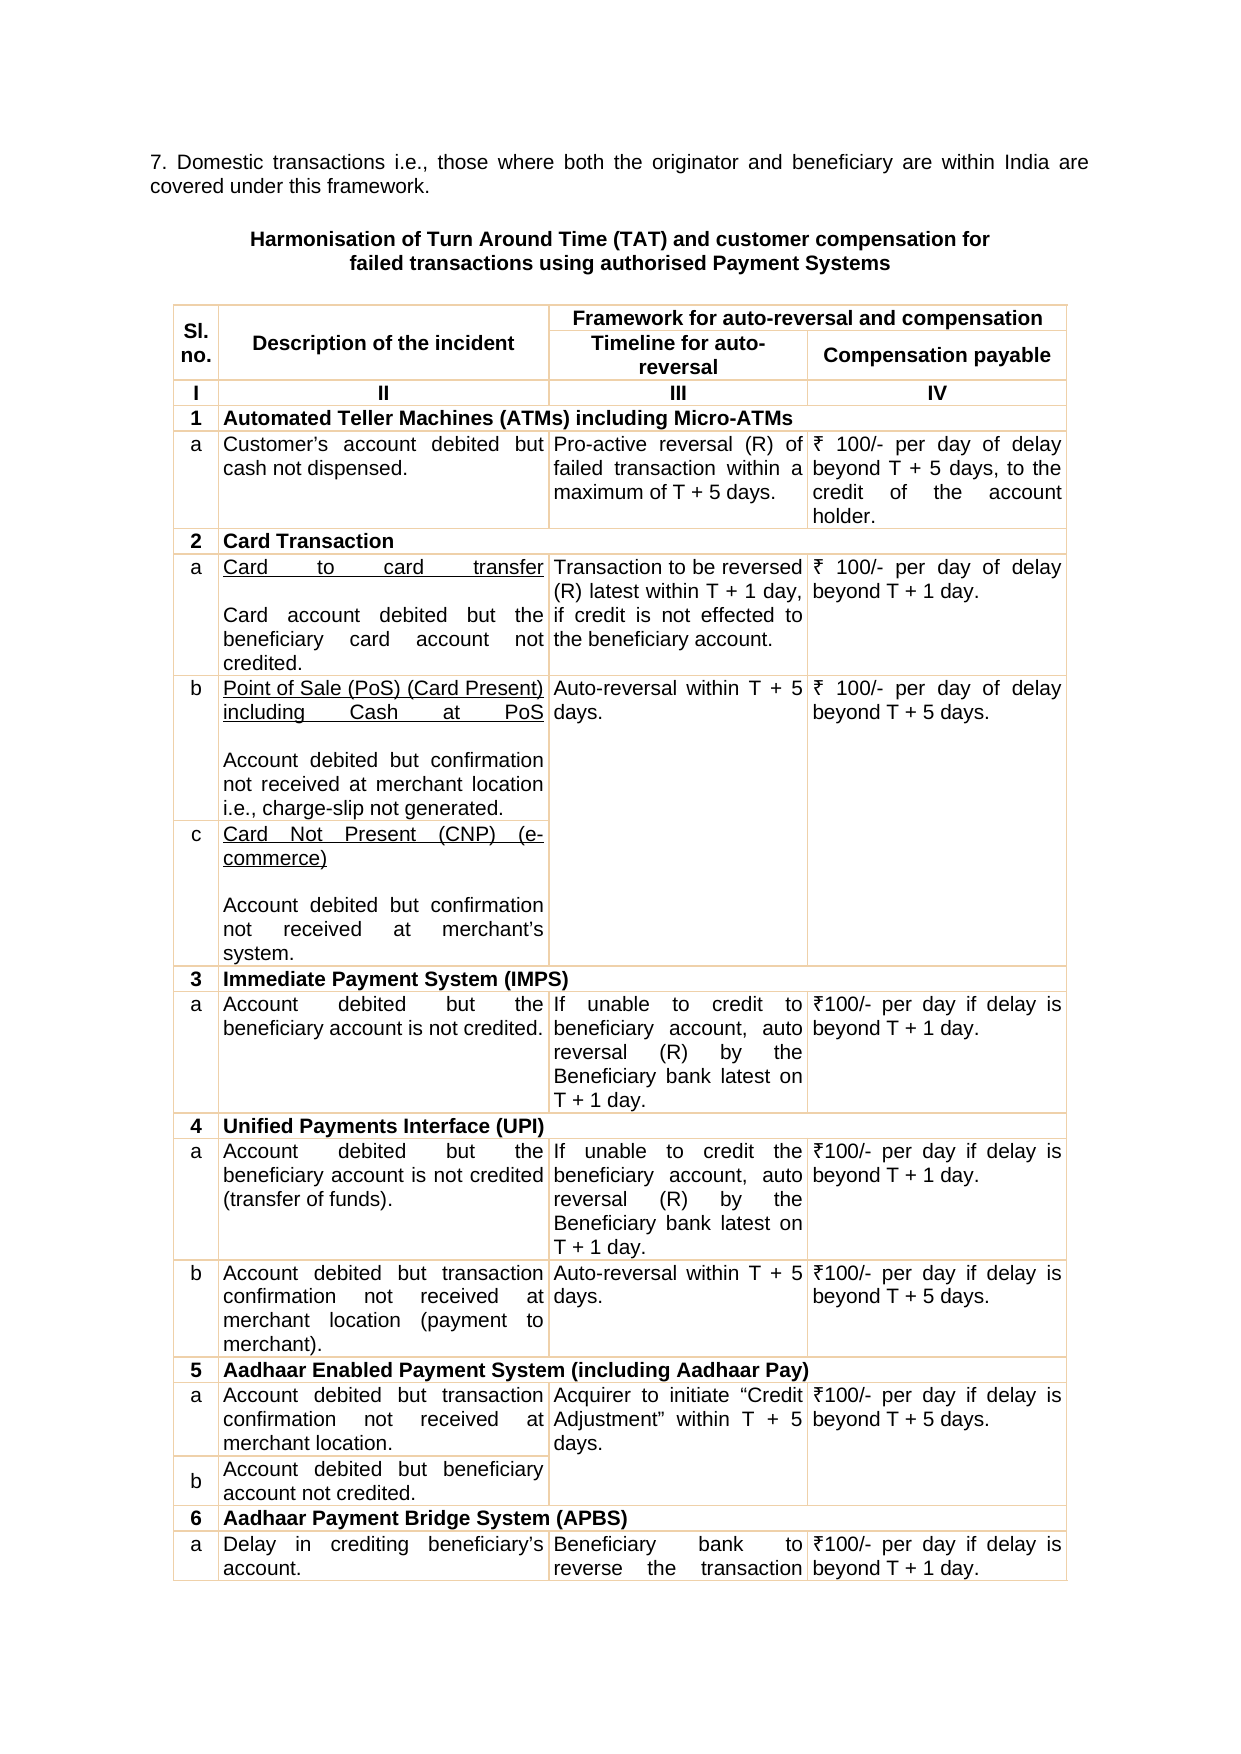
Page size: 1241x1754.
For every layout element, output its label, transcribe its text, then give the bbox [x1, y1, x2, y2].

table_cell Account debited but the beneficiary account is not credited (transfer of funds). [219, 1139, 548, 1259]
table_cell c [174, 821, 218, 965]
table_cell 1 [174, 406, 218, 430]
table_cell 5 [174, 1358, 218, 1382]
table_cell 3 [174, 967, 218, 991]
table_cell a [174, 992, 218, 1112]
table_cell a [174, 432, 218, 528]
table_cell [219, 1532, 548, 1580]
table_cell II [219, 381, 548, 405]
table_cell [808, 1532, 1066, 1580]
table_cell a [174, 1139, 218, 1259]
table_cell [550, 1532, 807, 1580]
table_cell a [174, 555, 218, 674]
table_cell Transaction to be reversed (R) latest within T + 1 day, if credit is not effected to the beneficiary account. [550, 555, 807, 674]
table_cell ₹100/- per day if delay is beyond T + 1 day. [808, 1139, 1066, 1259]
table_cell ₹ 100/- per day of delay beyond T + 5 days. [808, 676, 1066, 965]
table_cell ₹100/- per day if delay is beyond T + 5 days. [808, 1383, 1066, 1505]
table_cell Card Not Present (CNP) (e-commerce) Account debited but confirmation not received at merchant’s system. [219, 821, 548, 965]
table_cell 4 [174, 1114, 218, 1137]
table_cell Card to card transfer Card account debited but the beneficiary card account not credited. [219, 555, 548, 674]
table_header Sl. no. [174, 306, 218, 379]
table_cell Compensation payable [808, 331, 1066, 379]
table_header Description of the incident [219, 306, 548, 379]
table_cell Aadhaar Enabled Payment System (including Aadhaar Pay) [219, 1358, 1066, 1382]
table_cell Account debited but transaction confirmation not received at merchant location (payment to merchant). [219, 1261, 548, 1356]
table_cell b [174, 1457, 218, 1505]
table_cell 2 [174, 529, 218, 553]
table_cell Customer’s account debited but cash not dispensed. [219, 432, 548, 528]
table_cell Card Transaction [219, 529, 1066, 553]
table_cell b [174, 676, 218, 820]
table_cell Account debited but beneficiary account not credited. [219, 1457, 548, 1505]
table_header Framework for auto-reversal and compensation [550, 306, 1066, 330]
table_cell Unified Payments Interface (UPI) [219, 1114, 1066, 1137]
table_cell ₹100/- per day if delay is beyond T + 1 day. [808, 992, 1066, 1112]
table_cell 6 [174, 1506, 218, 1530]
table_cell Auto-reversal within T + 5 days. [550, 676, 807, 965]
text Harmonisation of Turn Around Time (TAT) and customer compensation for failed transactions using authorised Payment Systems [150, 227, 1090, 275]
table_cell If unable to credit the beneficiary account, auto reversal (R) by the Beneficiary bank latest on T + 1 day. [550, 1139, 807, 1259]
text 7. Domestic transactions i.e., those where both the originator and beneficiary are within India are covered under this framework. [150, 150, 1090, 198]
table_cell b [174, 1261, 218, 1356]
table_cell Timeline for auto-reversal [550, 331, 807, 379]
table_cell ₹ 100/- per day of delay beyond T + 1 day. [808, 555, 1066, 674]
table_cell Account debited but the beneficiary account is not credited. [219, 992, 548, 1112]
table_cell Aadhaar Payment Bridge System (APBS) [219, 1506, 1066, 1530]
table_cell I [174, 381, 218, 405]
table_cell Acquirer to initiate “Credit Adjustment” within T + 5 days. [550, 1383, 807, 1505]
table_cell Point of Sale (PoS) (Card Present) including Cash at PoS Account debited but confirmation not received at merchant location i.e., charge-slip not generated. [219, 676, 548, 820]
table_cell Pro-active reversal (R) of failed transaction within a maximum of T + 5 days. [550, 432, 807, 528]
table_cell III [550, 381, 807, 405]
table_cell ₹100/- per day if delay is beyond T + 5 days. [808, 1261, 1066, 1356]
table_cell Automated Teller Machines (ATMs) including Micro-ATMs [219, 406, 1066, 430]
table_cell Account debited but transaction confirmation not received at merchant location. [219, 1383, 548, 1455]
table_cell a [174, 1383, 218, 1455]
table_cell Immediate Payment System (IMPS) [219, 967, 1066, 991]
table_cell If unable to credit to beneficiary account, auto reversal (R) by the Beneficiary bank latest on T + 1 day. [550, 992, 807, 1112]
table_cell ₹ 100/- per day of delay beyond T + 5 days, to the credit of the account holder. [808, 432, 1066, 528]
table_cell a [174, 1532, 218, 1580]
table_cell IV [808, 381, 1066, 405]
table_cell Auto-reversal within T + 5 days. [550, 1261, 807, 1356]
